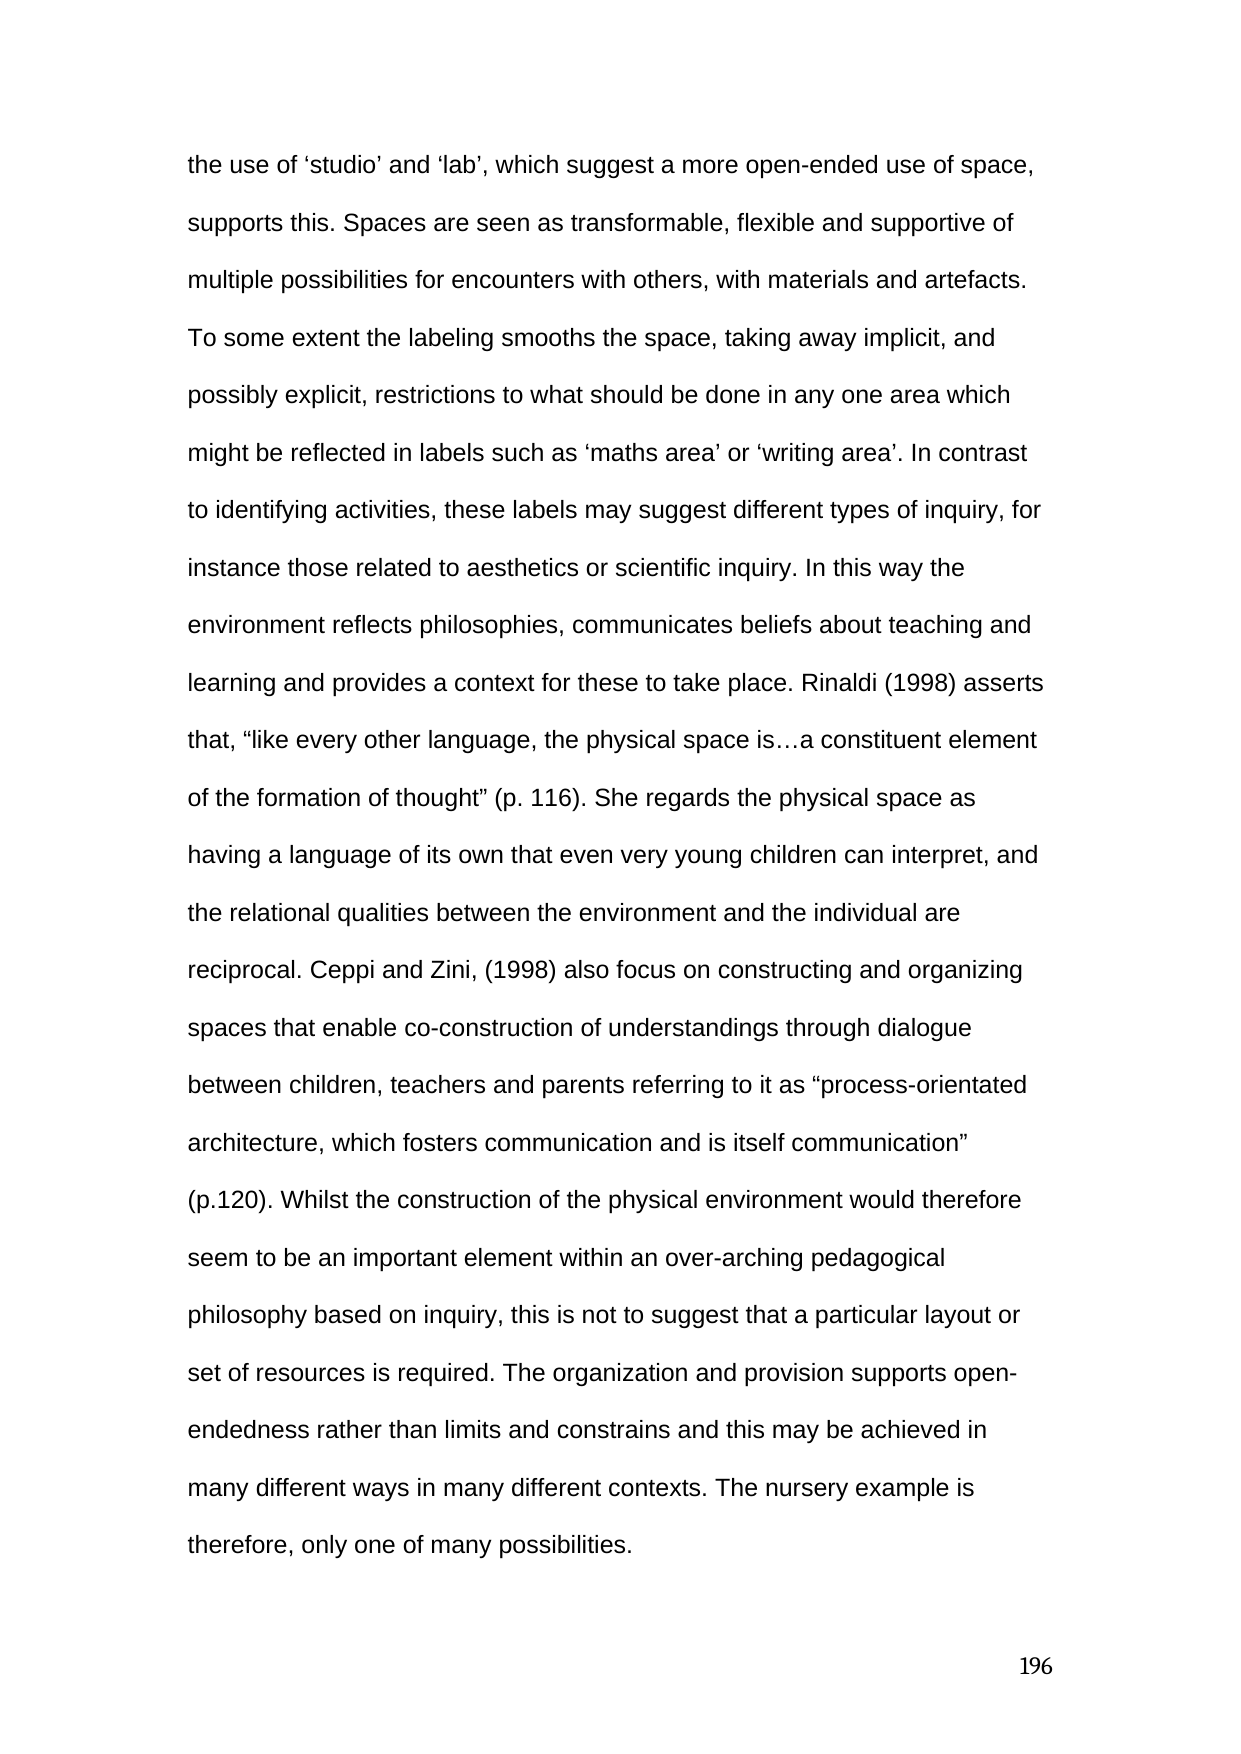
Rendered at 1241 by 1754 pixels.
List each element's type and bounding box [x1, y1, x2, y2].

text [187, 150, 1053, 1559]
